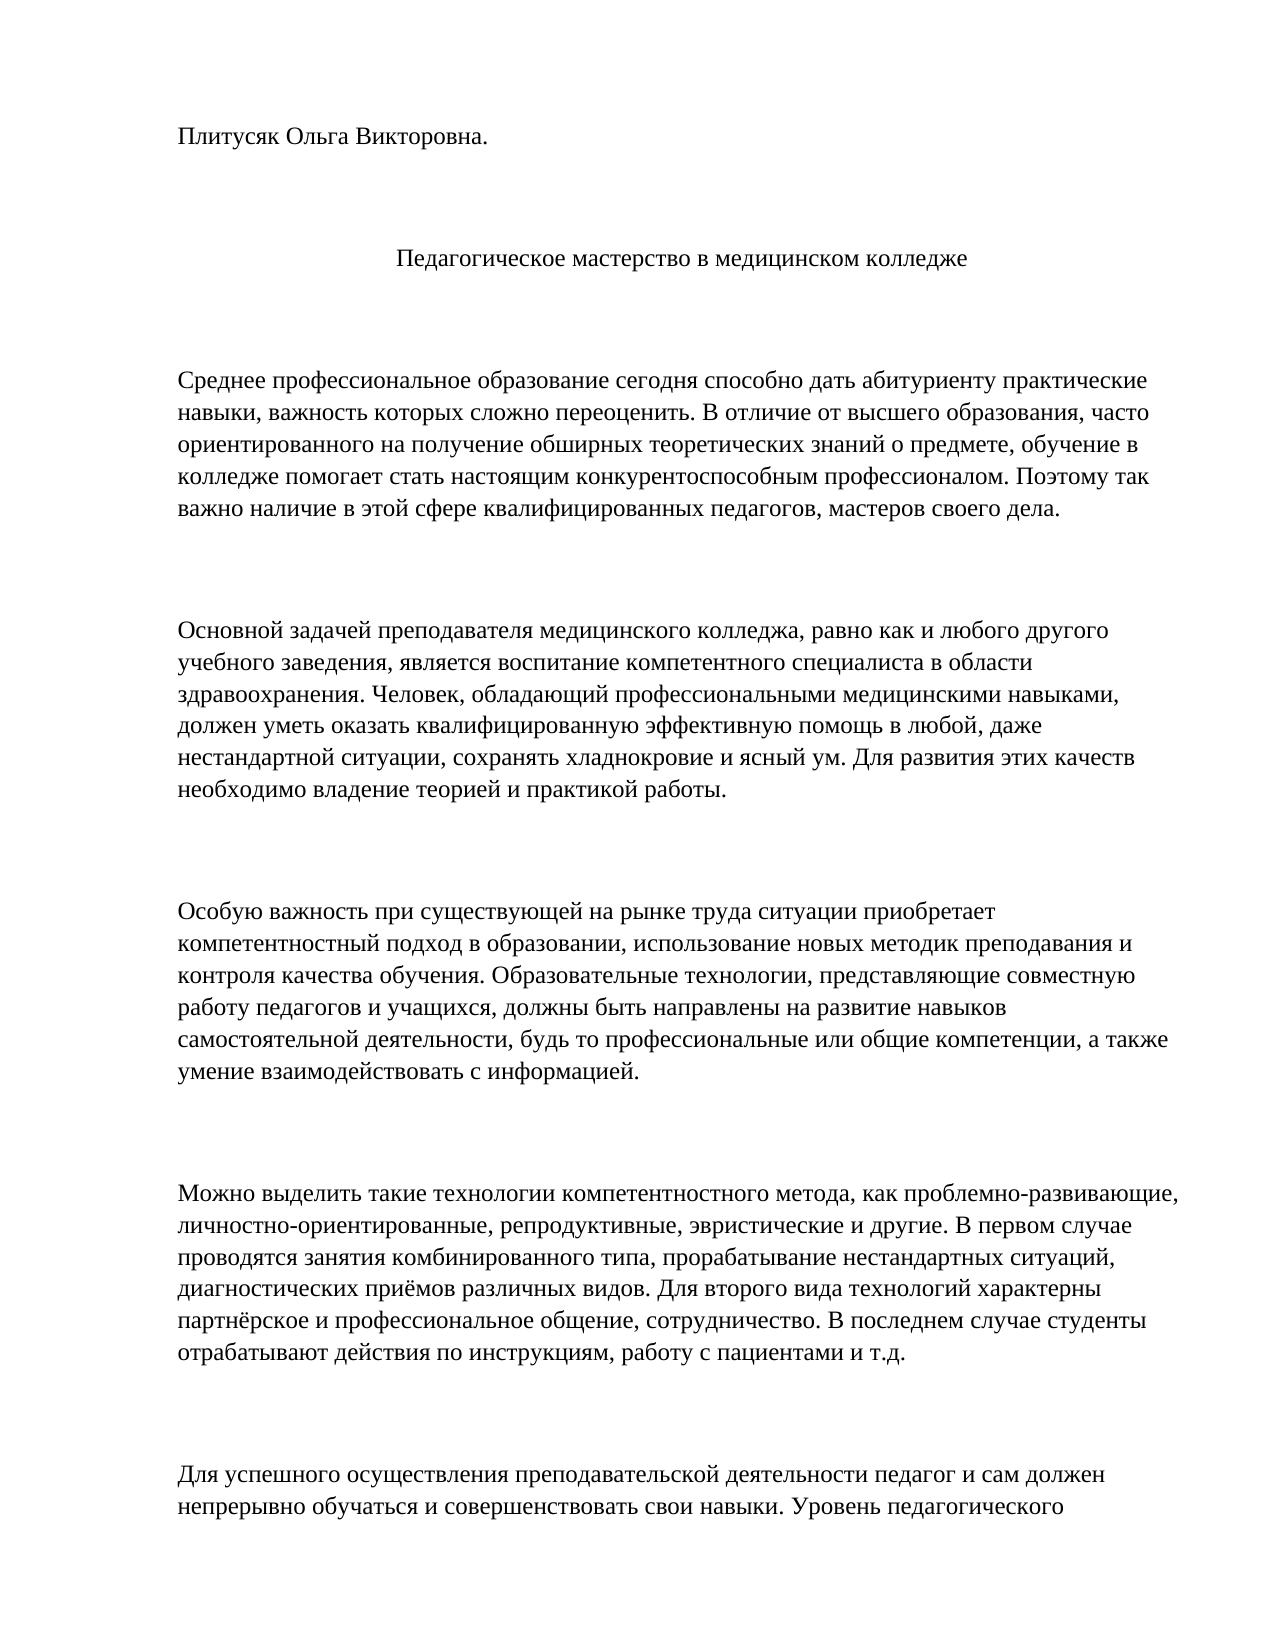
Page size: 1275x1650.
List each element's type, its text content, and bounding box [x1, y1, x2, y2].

text Можно выделить такие технологии компетентностного метода, как проблемно-развивающие, личностно-ориентированные, репродуктивные, эвристические и другие. В первом случае проводятся занятия комбинированного типа, прорабатывание нестандартных ситуаций, диагностических приёмов различных видов. Для второго вида технологий характерны партнёрское и профессиональное общение, сотрудничество. В последнем случае студенты отрабатывают действия по инструкциям, работу с пациентами и т.д. [177, 1175, 1186, 1366]
text Плитусяк Ольга Викторовна. [177, 118, 1186, 150]
text Среднее профессиональное образование сегодня способно дать абитуриенту практические навыки, важность которых сложно переоценить. В отличие от высшего образования, часто ориентированного на получение обширных теоретических знаний о предмете, обучение в колледже помогает стать настоящим конкурентоспособным профессионалом. Поэтому так важно наличие в этой сфере квалифицированных педагогов, мастеров своего дела. [177, 362, 1186, 522]
text Особую важность при существующей на рынке труда ситуации приобретает компетентностный подход в образовании, использование новых методик преподавания и контроля качества обучения. Образовательные технологии, представляющие совместную работу педагогов и учащихся, должны быть направлены на развитие навыков самостоятельной деятельности, будь то профессиональные или общие компетенции, а также умение взаимодействовать с информацией. [177, 893, 1186, 1084]
text Педагогическое мастерство в медицинском колледже [177, 240, 1186, 272]
text Основной задачей преподавателя медицинского колледжа, равно как и любого другого учебного заведения, является воспитание компетентного специалиста в области здравоохранения. Человек, обладающий профессиональными медицинскими навыками, должен уметь оказать квалифицированную эффективную помощь в любой, даже нестандартной ситуации, сохранять хладнокровие и ясный ум. Для развития этих качеств необходимо владение теорией и практикой работы. [177, 612, 1186, 803]
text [177, 1456, 1186, 1520]
